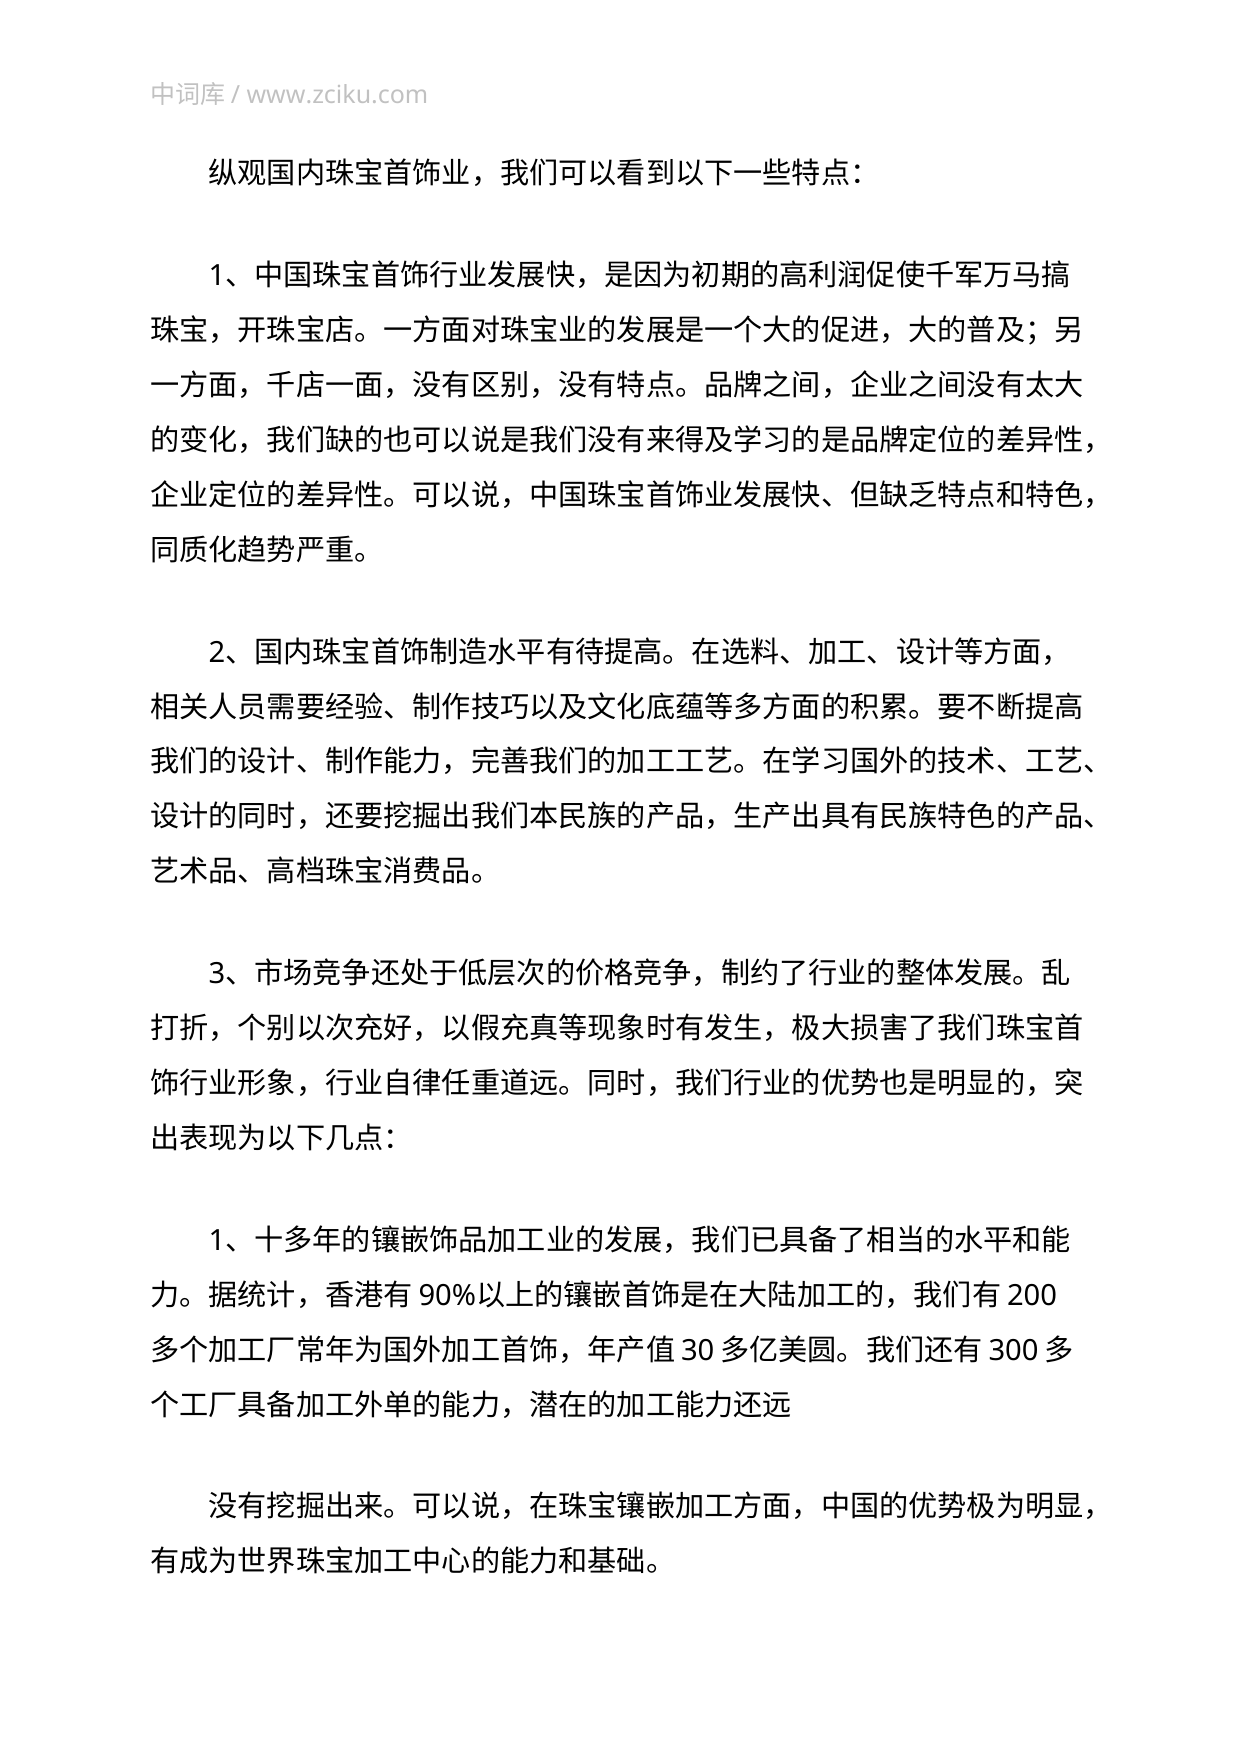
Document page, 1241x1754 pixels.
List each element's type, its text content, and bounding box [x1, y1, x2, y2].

text 没有挖掘出来。可以说，在珠宝镶嵌加工方面，中国的优势极为明显，有成为世界珠宝加工中心的能力和基础。 [150, 1483, 1090, 1580]
text 1、中国珠宝首饰行业发展快，是因为初期的高利润促使千军万马搞珠宝，开珠宝店。一方面对珠宝业的发展是一个大的促进，大的普及；另一方面，千店一面，没有区别，没有特点。品牌之间，企业之间没有太大的变化，我们缺的也可以说是我们没有来得及学习的是品牌定位的差异性，企业定位的差异性。可以说，中国珠宝首饰业发展快、但缺乏特点和特色，同质化趋势严重。 [150, 252, 1090, 569]
text 1、十多年的镶嵌饰品加工业的发展，我们已具备了相当的水平和能力。据统计，香港有90%以上的镶嵌首饰是在大陆加工的，我们有200多个加工厂常年为国外加工首饰，年产值30多亿美圆。我们还有300多个工厂具备加工外单的能力，潜在的加工能力还远 [150, 1216, 1090, 1423]
text 纵观国内珠宝首饰业，我们可以看到以下一些特点： [150, 150, 1090, 192]
text 3、市场竞争还处于低层次的价格竞争，制约了行业的整体发展。乱打折，个别以次充好，以假充真等现象时有发生，极大损害了我们珠宝首饰行业形象，行业自律任重道远。同时，我们行业的优势也是明显的，突出表现为以下几点： [150, 949, 1090, 1157]
text 2、国内珠宝首饰制造水平有待提高。在选料、加工、设计等方面，相关人员需要经验、制作技巧以及文化底蕴等多方面的积累。要不断提高我们的设计、制作能力，完善我们的加工工艺。在学习国外的技术、工艺、设计的同时，还要挖掘出我们本民族的产品，生产出具有民族特色的产品、艺术品、高档珠宝消费品。 [150, 628, 1090, 890]
